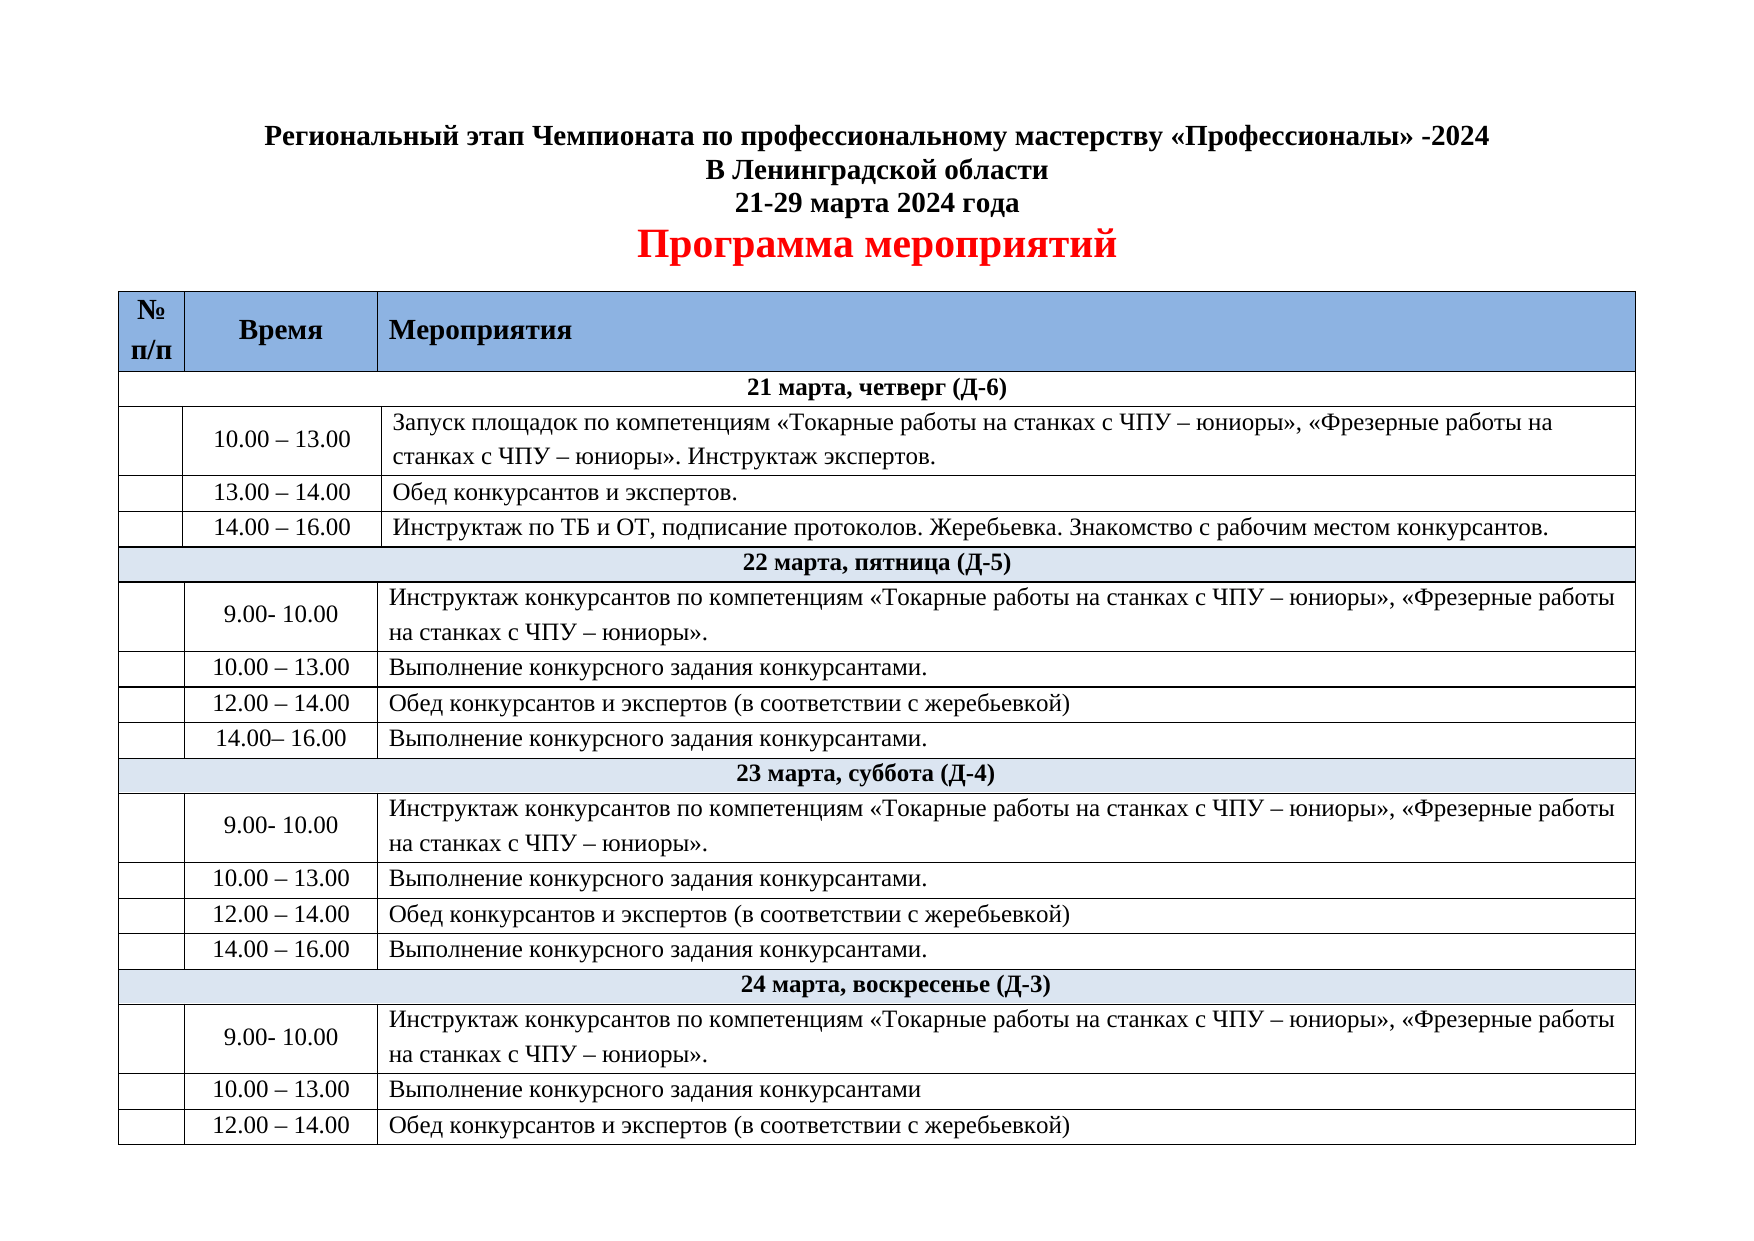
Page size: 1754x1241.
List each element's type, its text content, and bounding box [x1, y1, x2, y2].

table_cell 10.00 – 13.00 [183, 407, 381, 475]
table_cell [119, 1110, 184, 1144]
table_cell 14.00 – 16.00 [183, 512, 381, 546]
text Программа мероприятий [118, 219, 1636, 267]
table_cell Инструктаж конкурсантов по компетенциям «Токарные работы на станках с ЧПУ – юниоры», «Фрезерные работы на станках с ЧПУ – юниоры». [378, 794, 1635, 862]
table_cell [119, 899, 184, 933]
table_cell [119, 583, 184, 651]
table_cell 9.00- 10.00 [185, 1005, 377, 1073]
table_cell Обед конкурсантов и экспертов. [382, 476, 1635, 511]
table_cell Выполнение конкурсного задания конкурсантами [378, 1074, 1635, 1108]
table_header Мероприятия [378, 292, 1635, 371]
table_cell Выполнение конкурсного задания конкурсантами. [378, 723, 1635, 757]
table_cell 10.00 – 13.00 [185, 652, 377, 686]
table_cell 10.00 – 13.00 [185, 863, 377, 897]
table_cell [119, 407, 182, 475]
text 21-29 марта 2024 года [118, 185, 1636, 219]
table_cell 10.00 – 13.00 [185, 1074, 377, 1108]
table_cell Обед конкурсантов и экспертов (в соответствии с жеребьевкой) [378, 899, 1635, 933]
table_cell [119, 863, 184, 897]
table_cell [119, 1005, 184, 1073]
table_cell Запуск площадок по компетенциям «Токарные работы на станках с ЧПУ – юниоры», «Фрезерные работы на станках с ЧПУ – юниоры». Инструктаж экспертов. [382, 407, 1635, 475]
table_cell Обед конкурсантов и экспертов (в соответствии с жеребьевкой) [378, 688, 1635, 722]
table_cell [119, 934, 184, 968]
table_cell Выполнение конкурсного задания конкурсантами. [378, 652, 1635, 686]
table_cell Инструктаж конкурсантов по компетенциям «Токарные работы на станках с ЧПУ – юниоры», «Фрезерные работы на станках с ЧПУ – юниоры». [378, 1005, 1635, 1073]
table_cell [119, 1074, 184, 1108]
table_cell 21 марта, четверг (Д-6) [119, 372, 1635, 406]
table_cell 12.00 – 14.00 [185, 1110, 377, 1144]
table_cell [119, 688, 184, 722]
table_cell [119, 652, 184, 686]
table_cell Инструктаж конкурсантов по компетенциям «Токарные работы на станках с ЧПУ – юниоры», «Фрезерные работы на станках с ЧПУ – юниоры». [378, 583, 1635, 651]
table_cell 14.00 – 16.00 [185, 934, 377, 968]
table_cell 23 марта, суббота (Д-4) [119, 759, 1635, 792]
table_cell [119, 723, 184, 757]
table_cell 13.00 – 14.00 [183, 476, 381, 511]
table_cell 14.00– 16.00 [185, 723, 377, 757]
table_cell 9.00- 10.00 [185, 583, 377, 651]
table_cell 12.00 – 14.00 [185, 899, 377, 933]
table_cell 24 марта, воскресенье (Д-3) [119, 970, 1635, 1003]
table_cell Выполнение конкурсного задания конкурсантами. [378, 934, 1635, 968]
table_cell 9.00- 10.00 [185, 794, 377, 862]
text Региональный этап Чемпионата по профессиональному мастерству «Профессионалы» -2024 [118, 118, 1636, 152]
table_cell 12.00 – 14.00 [185, 688, 377, 722]
table_cell [119, 476, 182, 511]
table_cell [119, 512, 182, 546]
table_cell 22 марта, пятница (Д-5) [119, 548, 1635, 581]
table_cell Обед конкурсантов и экспертов (в соответствии с жеребьевкой) [378, 1110, 1635, 1144]
table_cell [119, 794, 184, 862]
table_header Время [185, 292, 377, 371]
table_cell Выполнение конкурсного задания конкурсантами. [378, 863, 1635, 897]
text В Ленинградской области [118, 152, 1636, 185]
table_header № п/п [119, 292, 184, 371]
table_cell Инструктаж по ТБ и ОТ, подписание протоколов. Жеребьевка. Знакомство с рабочим местом конкурсантов. [382, 512, 1635, 546]
